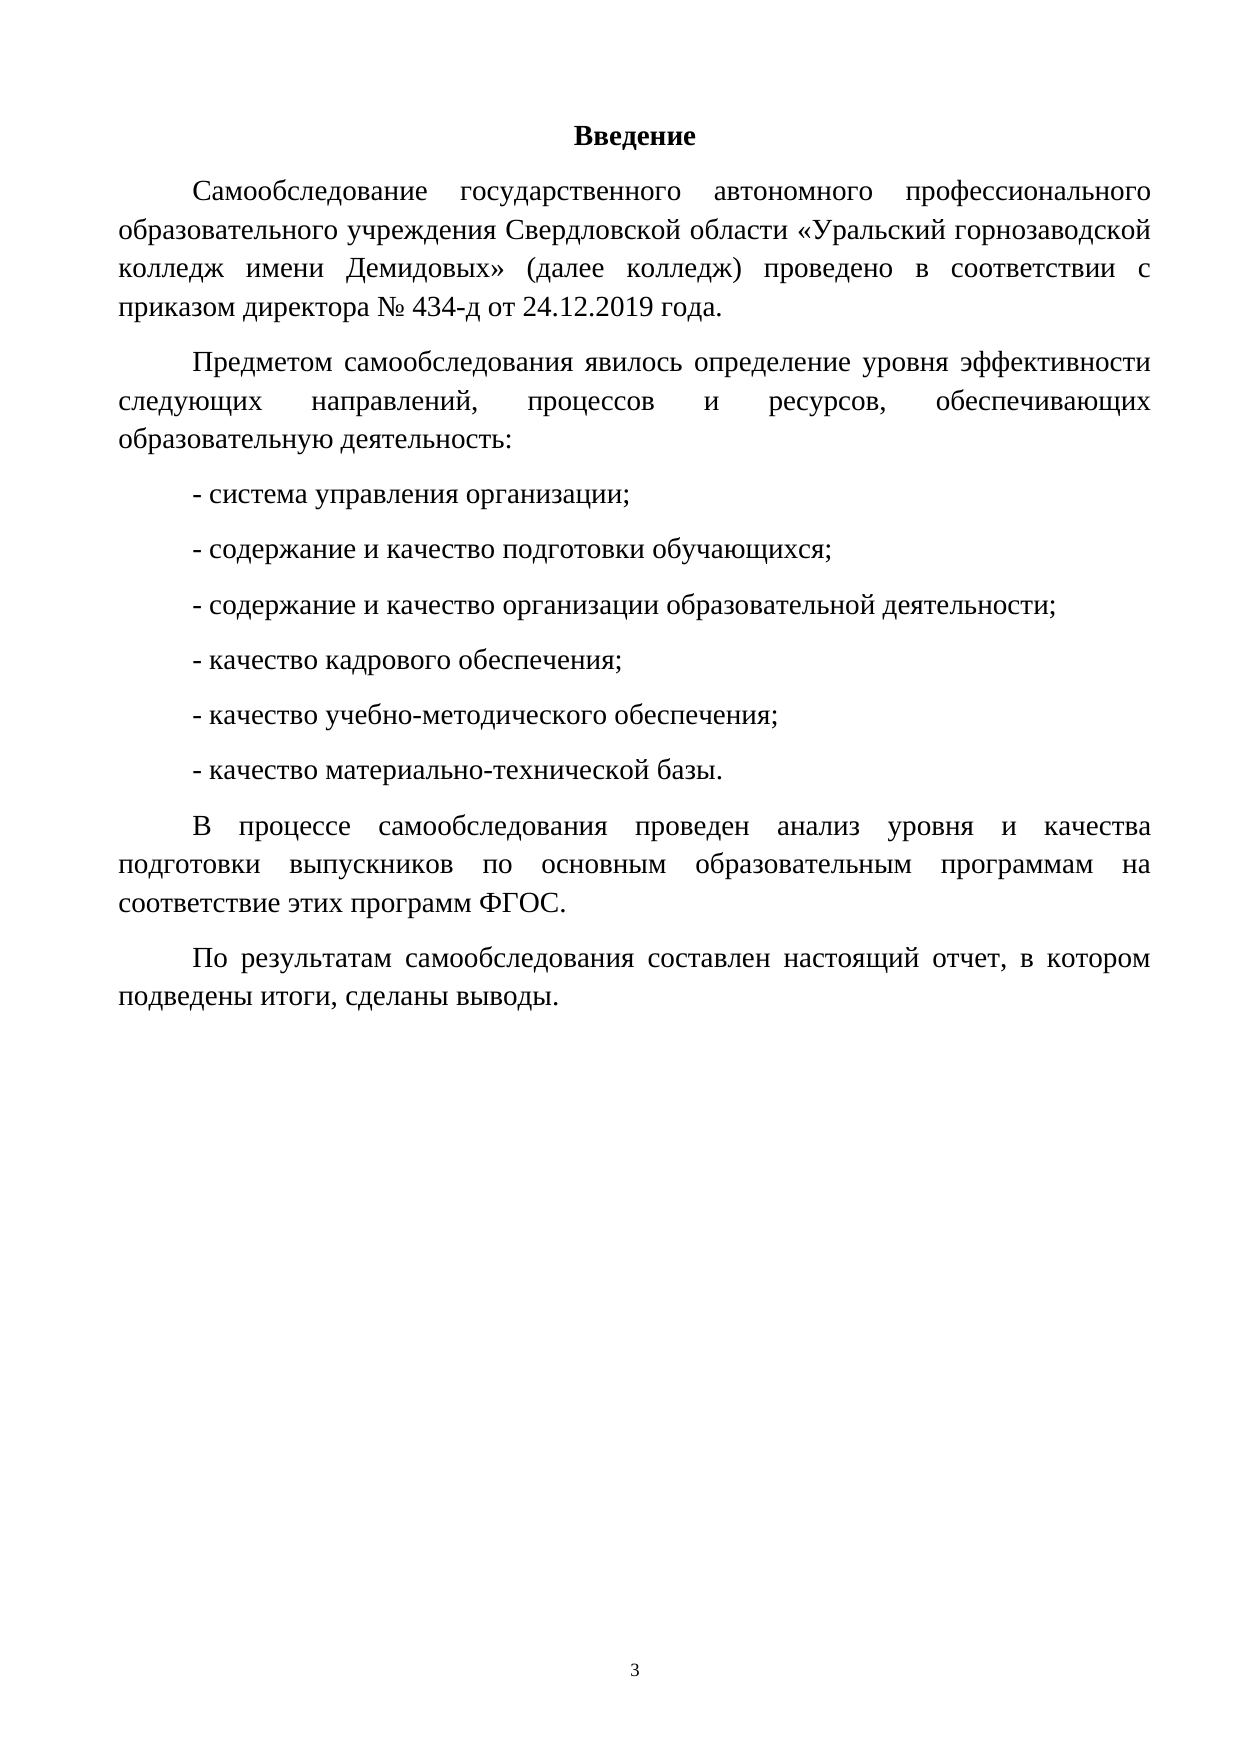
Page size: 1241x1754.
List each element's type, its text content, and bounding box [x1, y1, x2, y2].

text Самообследование государственного автономного профессионального образовательного учреждения Свердловской области «Уральский горнозаводской колледж имени Демидовых» (далее колледж) проведено в соответствии с приказом директора № 434-д от 24.12.2019 года. [118, 173, 1152, 322]
text - содержание и качество подготовки обучающихся; [118, 532, 1152, 565]
text - система управления организации; [118, 476, 1152, 510]
text - содержание и качество организации образовательной деятельности; [118, 587, 1152, 620]
text - качество кадрового обеспечения; [118, 642, 1152, 676]
text Предметом самообследования явилось определение уровня эффективности следующих направлений, процессов и ресурсов, обеспечивающих образовательную деятельность: [118, 344, 1152, 455]
text По результатам самообследования составлен настоящий отчет, в котором подведены итоги, сделаны выводы. [118, 940, 1152, 1012]
text - качество учебно-методического обеспечения; [118, 697, 1152, 731]
text Введение [118, 118, 1152, 152]
text - качество материально-технической базы. [118, 752, 1152, 786]
text В процессе самообследования проведен анализ уровня и качества подготовки выпускников по основным образовательным программам на соответствие этих программ ФГОС. [118, 808, 1152, 918]
